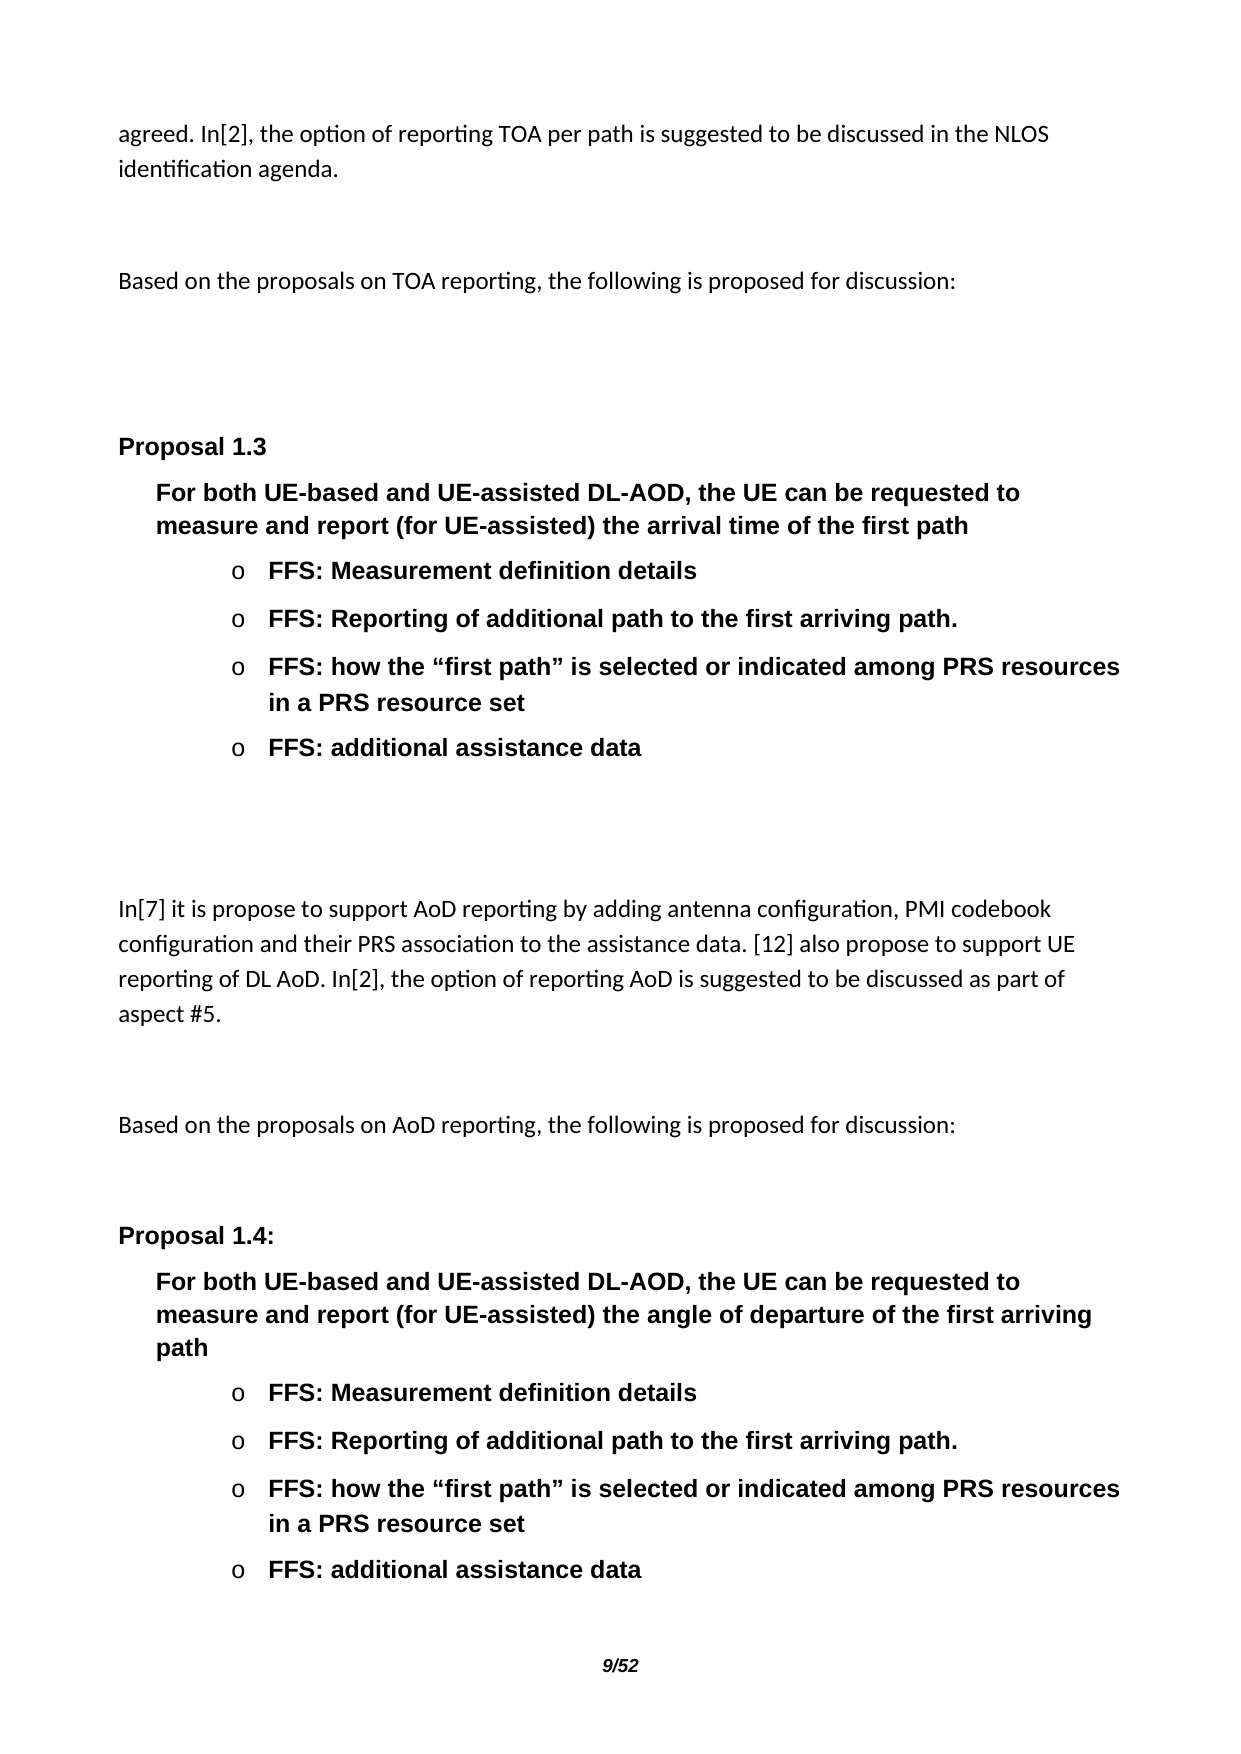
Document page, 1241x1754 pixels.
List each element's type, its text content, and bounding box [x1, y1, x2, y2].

list FFS: how the “first path” is selected or indicated among PRS resources in a PRS resource set [231, 1474, 1122, 1538]
list FFS: additional assistance data [231, 1555, 1122, 1586]
list FFS: Measurement definition details [231, 556, 1122, 587]
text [118, 118, 1122, 184]
text Proposal 1.4: [118, 1221, 1122, 1250]
list FFS: how the “first path” is selected or indicated among PRS resources in a PRS resource set [231, 652, 1122, 716]
list FFS: Reporting of additional path to the first arriving path. [231, 1426, 1122, 1457]
text For both UE-based and UE-assisted DL-AOD, the UE can be requested to measure and report (for UE-assisted) the arrival time of the first path [156, 478, 1122, 539]
text In[7] it is propose to support AoD reporting by adding antenna configuration, PMI codebook configuration and their PRS association to the assistance data. [12] also propose to support UE reporting of DL AoD. In[2], the option of reporting AoD is suggested to be discussed as part of aspect #5. [118, 893, 1122, 1028]
list FFS: additional assistance data [231, 733, 1122, 764]
list FFS: Measurement definition details [231, 1378, 1122, 1409]
text Based on the proposals on TOA reporting, the following is proposed for discussion: [118, 265, 1122, 295]
list FFS: Reporting of additional path to the first arriving path. [231, 604, 1122, 635]
text For both UE-based and UE-assisted DL-AOD, the UE can be requested to measure and report (for UE-assisted) the angle of departure of the first arriving path [156, 1267, 1122, 1361]
text Proposal 1.3 [118, 432, 1122, 461]
text Based on the proposals on AoD reporting, the following is proposed for discussion: [118, 1109, 1122, 1140]
